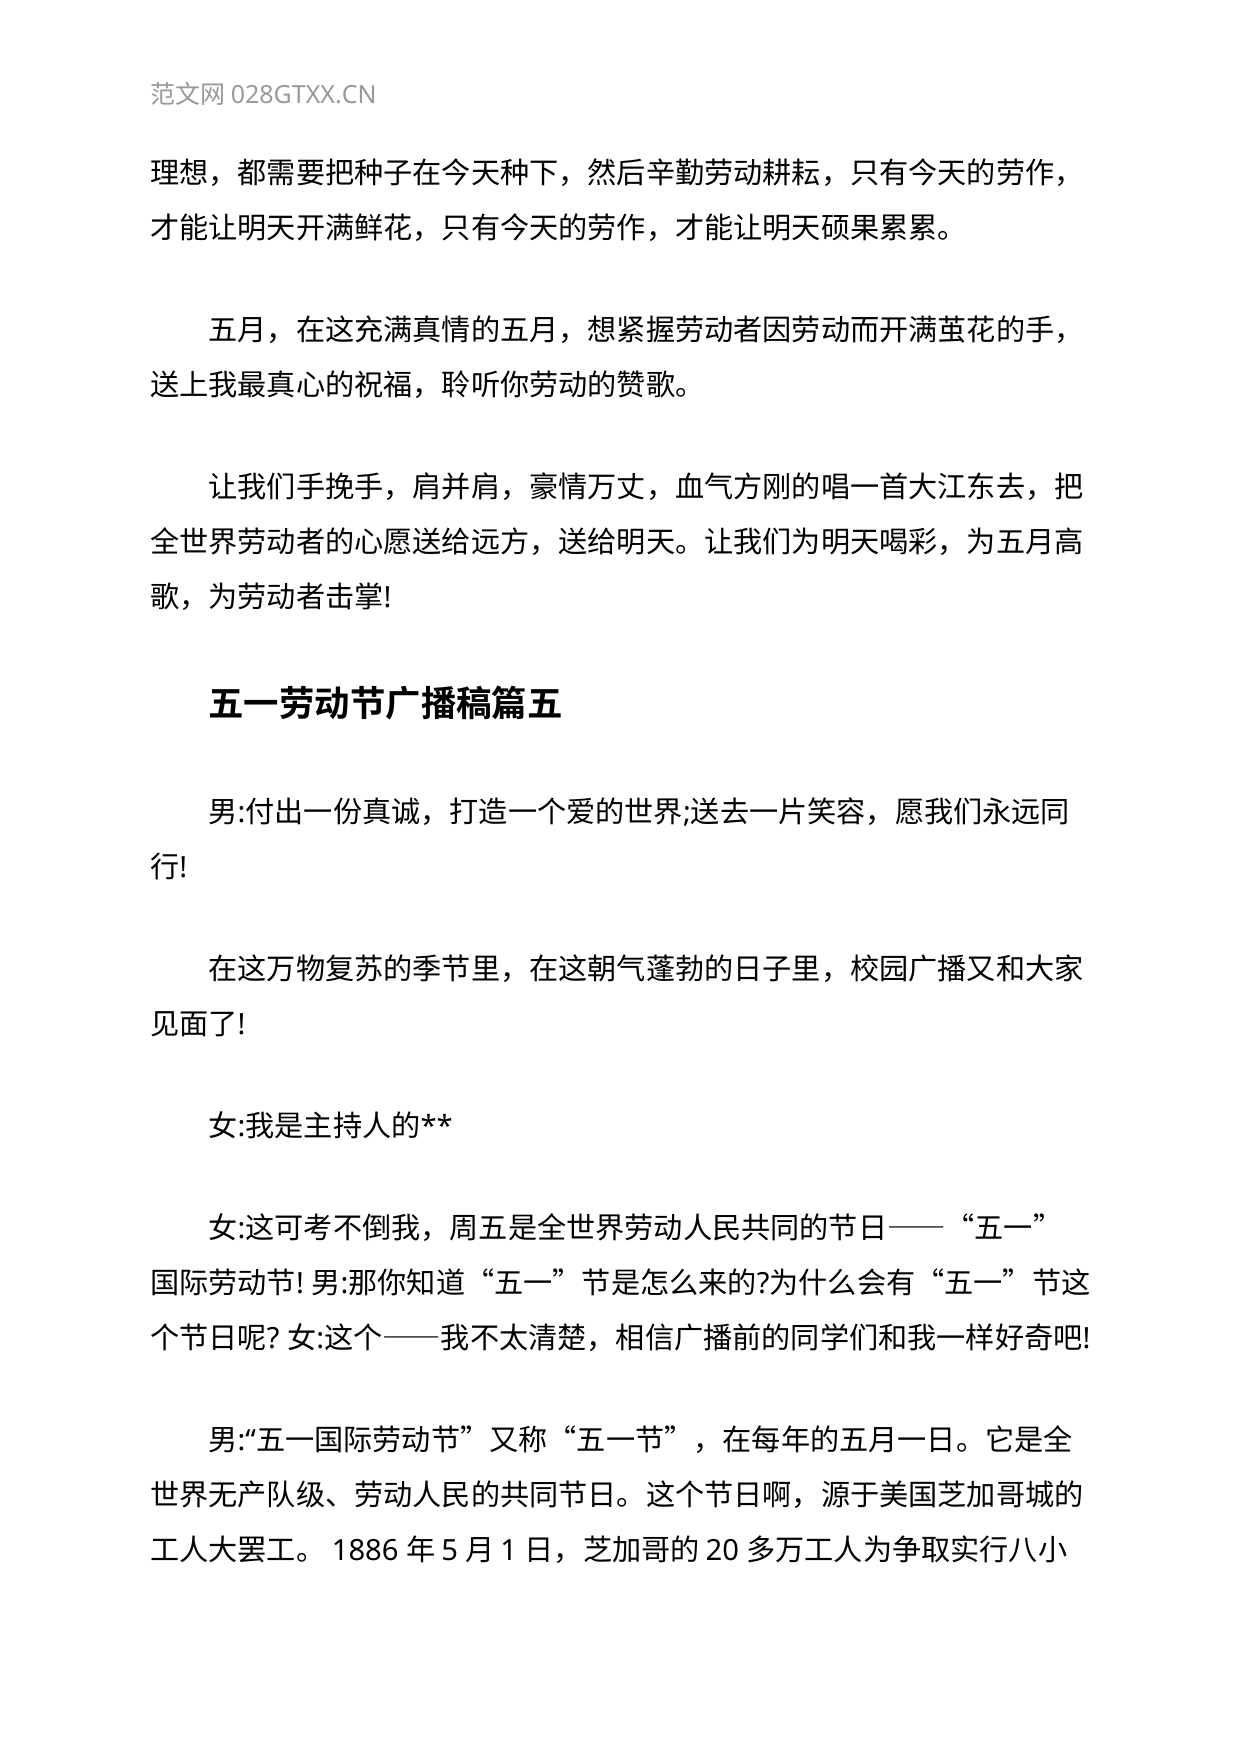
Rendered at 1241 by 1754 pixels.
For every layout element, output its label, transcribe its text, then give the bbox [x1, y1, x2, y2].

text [150, 150, 1090, 247]
text 让我们手挽手，肩并肩，豪情万丈，血气方刚的唱一首大江东去，把全世界劳动者的心愿送给远方，送给明天。让我们为明天喝彩，为五月高歌，为劳动者击掌! [150, 463, 1090, 616]
text 女:我是主持人的** [150, 1102, 1090, 1145]
text 五一劳动节广播稿篇五 [150, 675, 1090, 726]
text 男:付出一份真诚，打造一个爱的世界;送去一片笑容，愿我们永远同行! [150, 788, 1090, 886]
text 女:这可考不倒我，周五是全世界劳动人民共同的节日——“五一”国际劳动节! 男:那你知道“五一”节是怎么来的?为什么会有“五一”节这个节日呢? 女:这个——我不太清楚，相信广播前的同学们和我一样好奇吧! [150, 1204, 1090, 1357]
text 在这万物复苏的季节里，在这朝气蓬勃的日子里，校园广播又和大家见面了! [150, 946, 1090, 1043]
text 五月，在这充满真情的五月，想紧握劳动者因劳动而开满茧花的手，送上我最真心的祝福，聆听你劳动的赞歌。 [150, 307, 1090, 404]
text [150, 1416, 1090, 1569]
